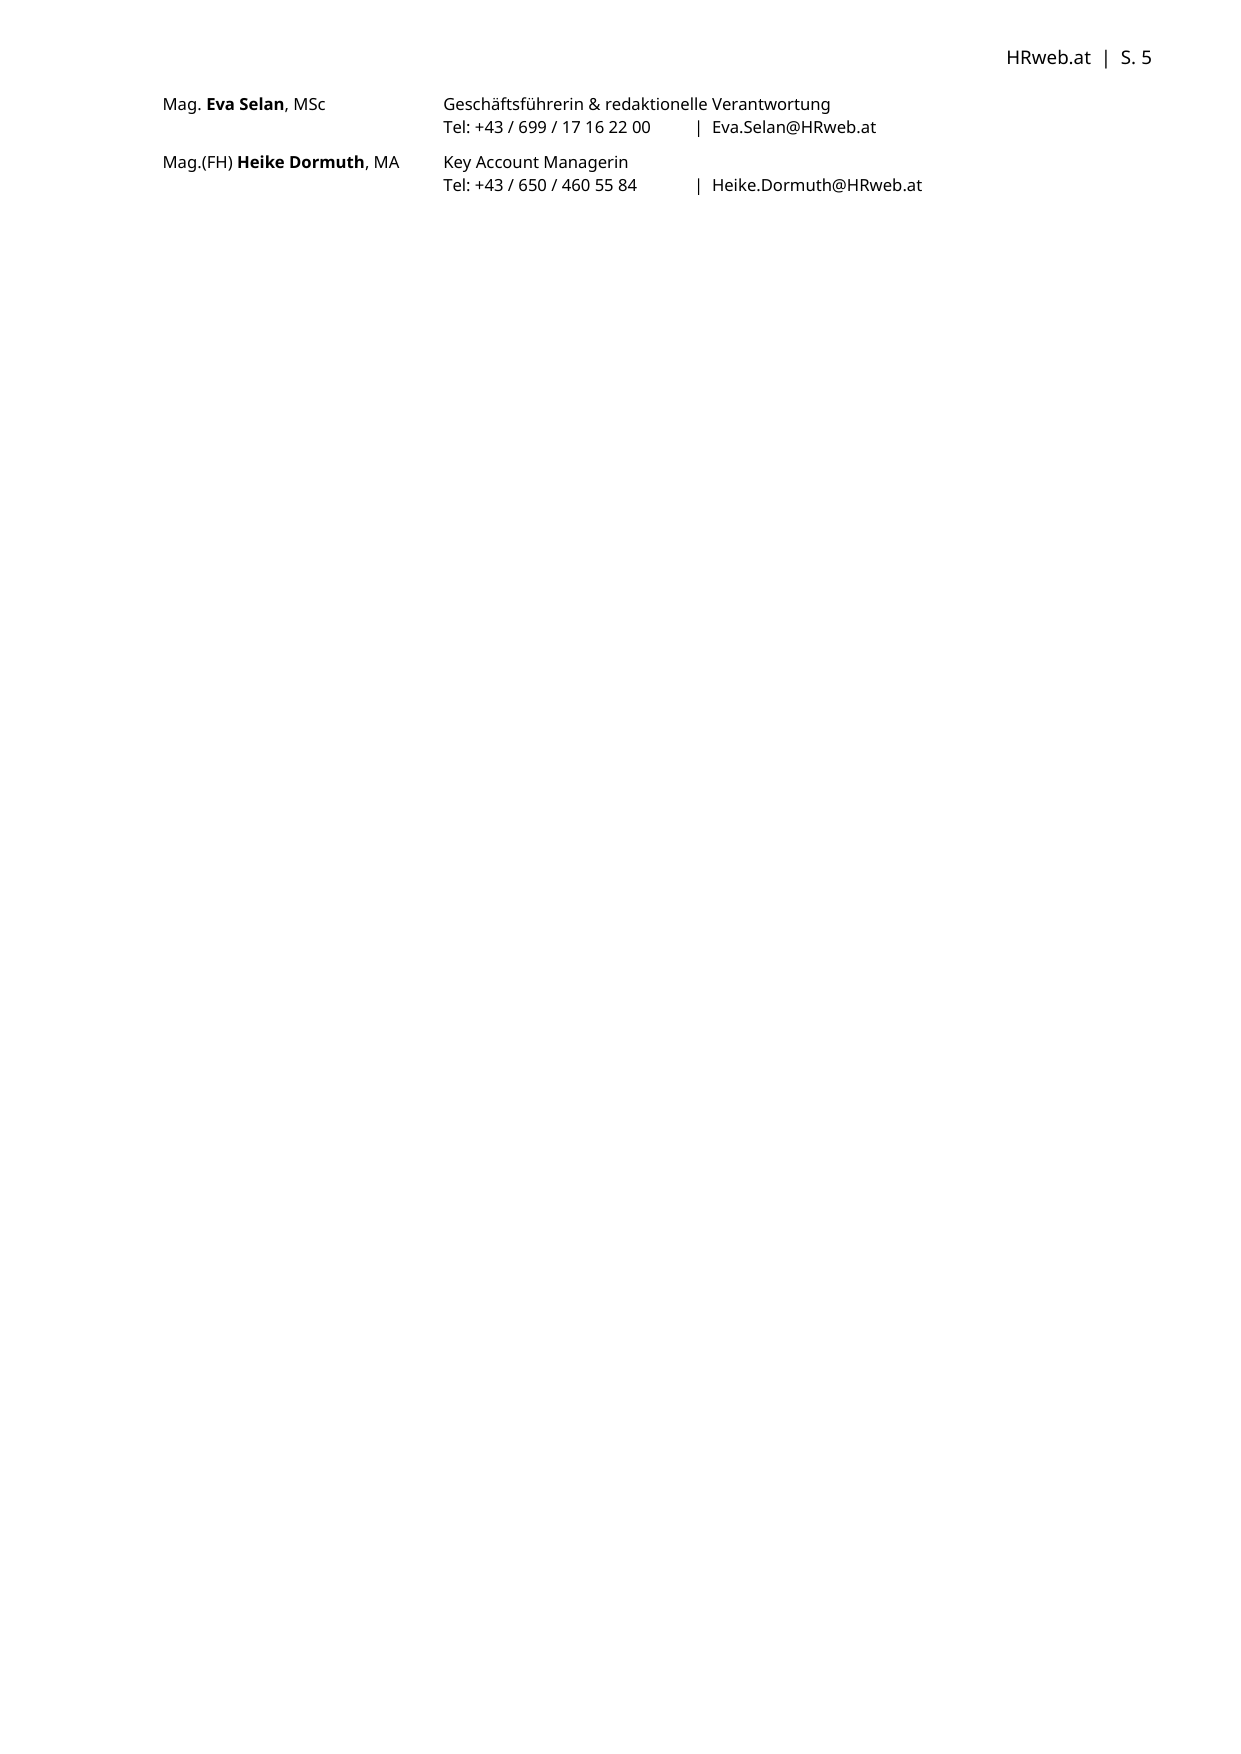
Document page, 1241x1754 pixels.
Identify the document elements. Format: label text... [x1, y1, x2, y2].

text Mag.(FH) Heike Dormuth, MA Key Account Managerin Tel: +43 / 650 / 460 55 84 | Heike.Dormuth@HRweb.at [162, 151, 1152, 196]
text Mag. Eva Selan, MSc Geschäftsführerin & redaktionelle Verantwortung Tel: +43 / 699 / 17 16 22 00 | Eva.Selan@HRweb.at [162, 93, 1152, 138]
